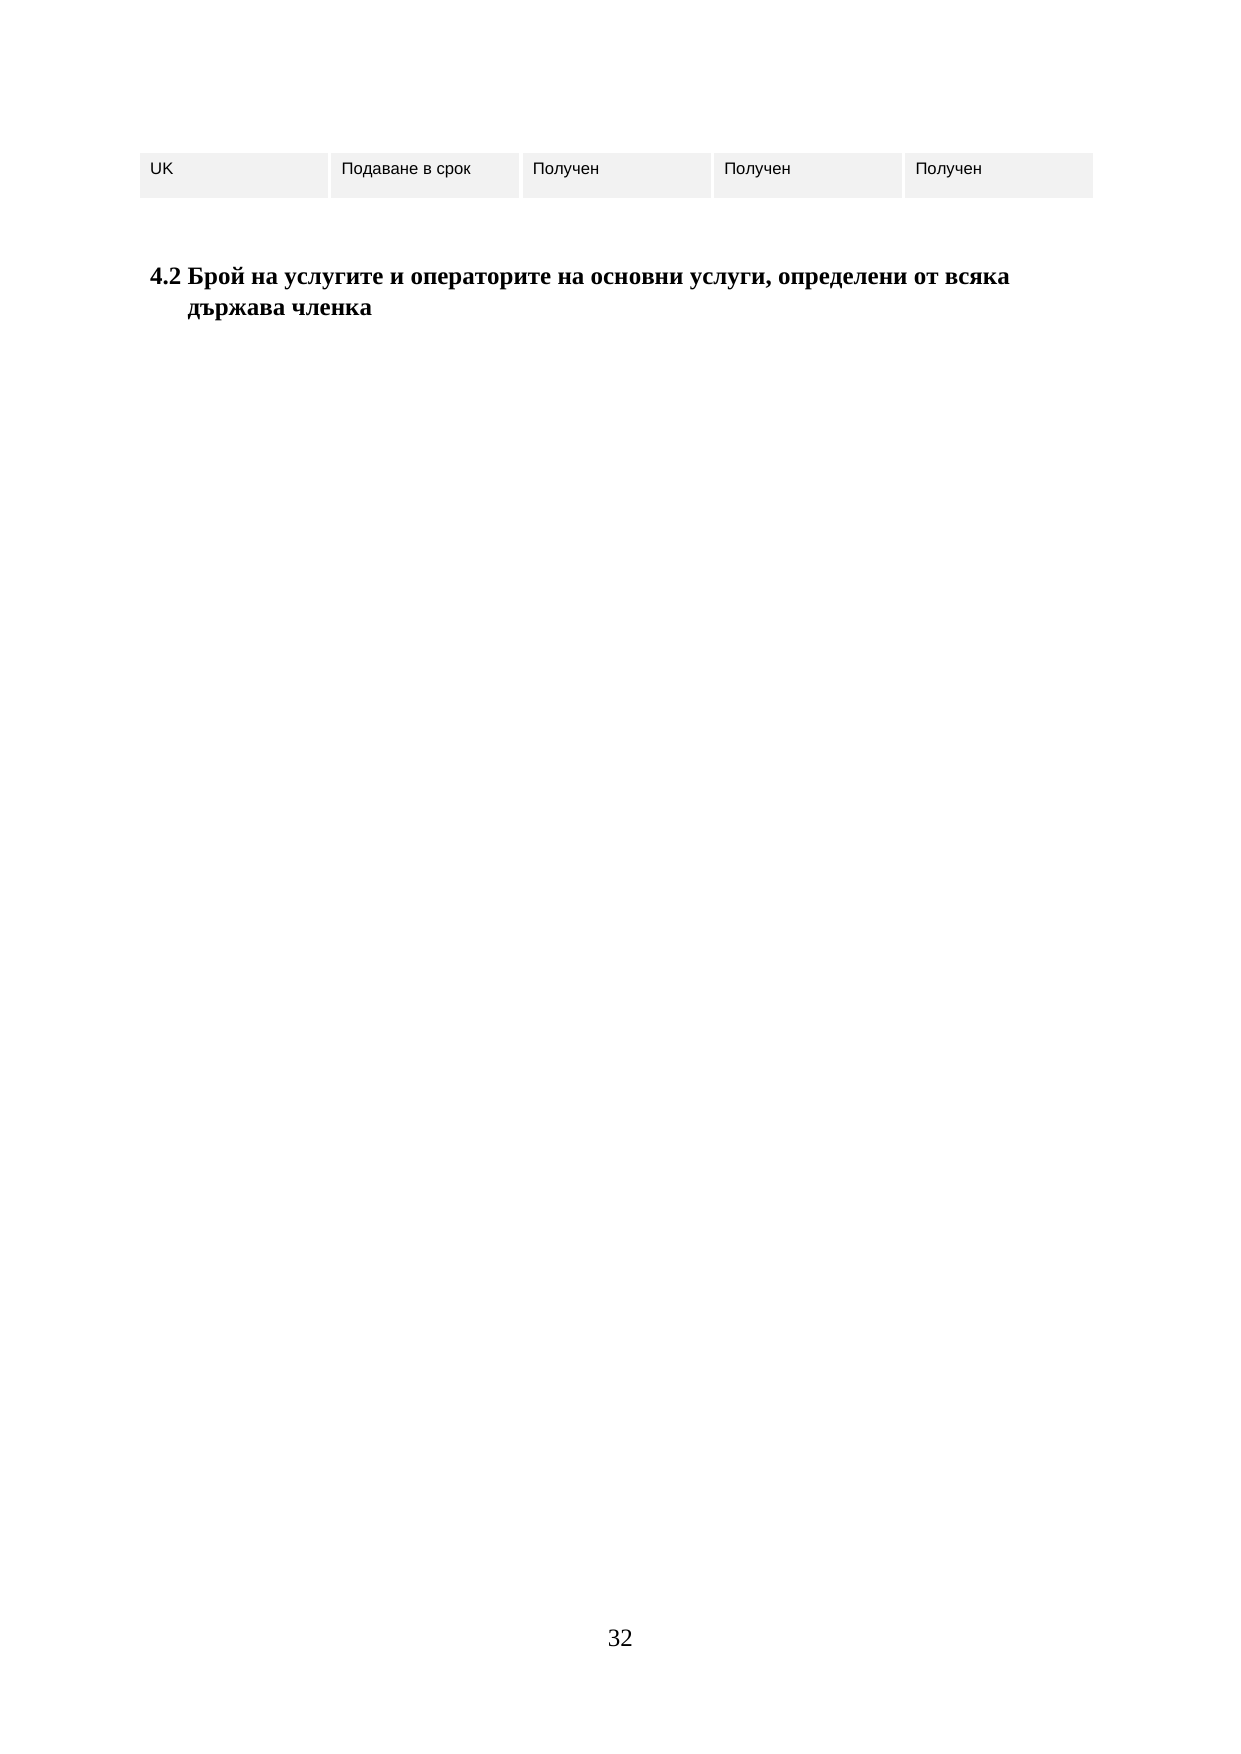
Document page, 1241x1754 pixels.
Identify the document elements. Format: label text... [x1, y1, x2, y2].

subtitle Брой на услугите и операторите на основни услуги, определени от всяка държава членка [150, 261, 1090, 321]
table_cell Получен [523, 153, 711, 198]
table_cell Получен [714, 153, 902, 198]
table_cell UK [140, 153, 328, 198]
table_cell Получен [905, 153, 1093, 198]
table_cell Подаване в срок [331, 153, 519, 198]
